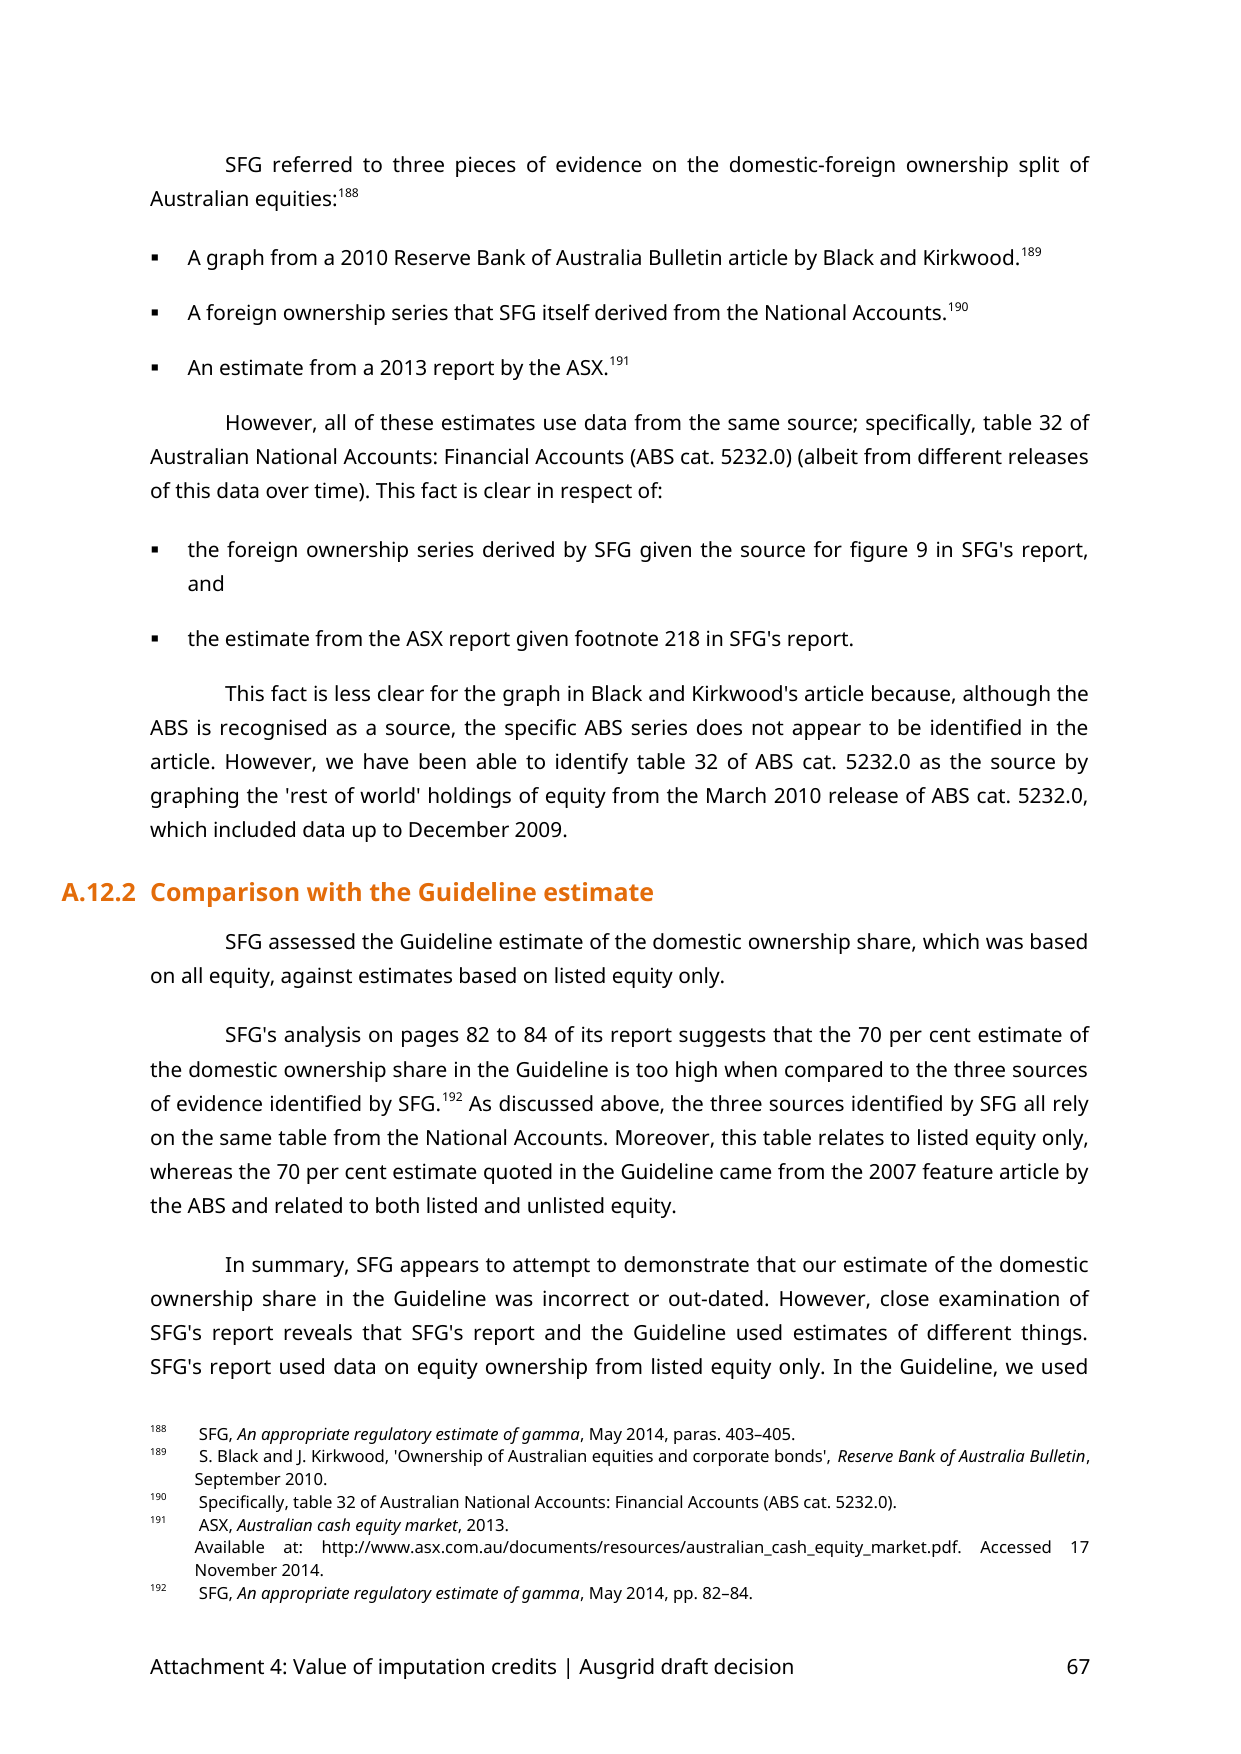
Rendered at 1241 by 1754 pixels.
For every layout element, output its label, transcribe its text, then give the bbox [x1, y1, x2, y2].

list A foreign ownership series that SFG itself derived from the National Accounts. [150, 298, 1090, 326]
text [150, 1250, 1090, 1381]
text This fact is less clear for the graph in Black and Kirkwood's article because, although the ABS is recognised as a source, the specific ABS series does not appear to be identified in the article. However, we have been able to identify table 32 of ABS cat. 5232.0 as the source by graphing the 'rest of world' holdings of equity from the March 2010 release of ABS cat. 5232.0, which included data up to December 2009. [150, 679, 1090, 843]
subtitle Comparison with the Guideline estimate [61, 874, 1090, 908]
text SFG's analysis on pages 82 to 84 of its report suggests that the 70 per cent estimate of the domestic ownership share in the Guideline is too high when compared to the three sources of evidence identified by SFG. As discussed above, the three sources identified by SFG all rely on the same table from the National Accounts. Moreover, this table relates to listed equity only, whereas the 70 per cent estimate quoted in the Guideline came from the 2007 feature article by the ABS and related to both listed and unlisted equity. [150, 1021, 1090, 1219]
text SFG referred to three pieces of evidence on the domestic-foreign ownership split of Australian equities: [150, 150, 1090, 212]
text SFG assessed the Guideline estimate of the domestic ownership share, which was based on all equity, against estimates based on listed equity only. [150, 927, 1090, 990]
list the estimate from the ASX report given footnote 218 in SFG's report. [150, 624, 1090, 652]
text However, all of these estimates use data from the same source; specifically, table 32 of Australian National Accounts: Financial Accounts (ABS cat. 5232.0) (albeit from different releases of this data over time). This fact is clear in respect of: [150, 408, 1090, 504]
list An estimate from a 2013 report by the ASX. [150, 353, 1090, 381]
list the foreign ownership series derived by SFG given the source for figure 9 in SFG's report, and [150, 535, 1090, 597]
list A graph from a 2010 Reserve Bank of Australia Bulletin article by Black and Kirkwood. [150, 243, 1090, 272]
